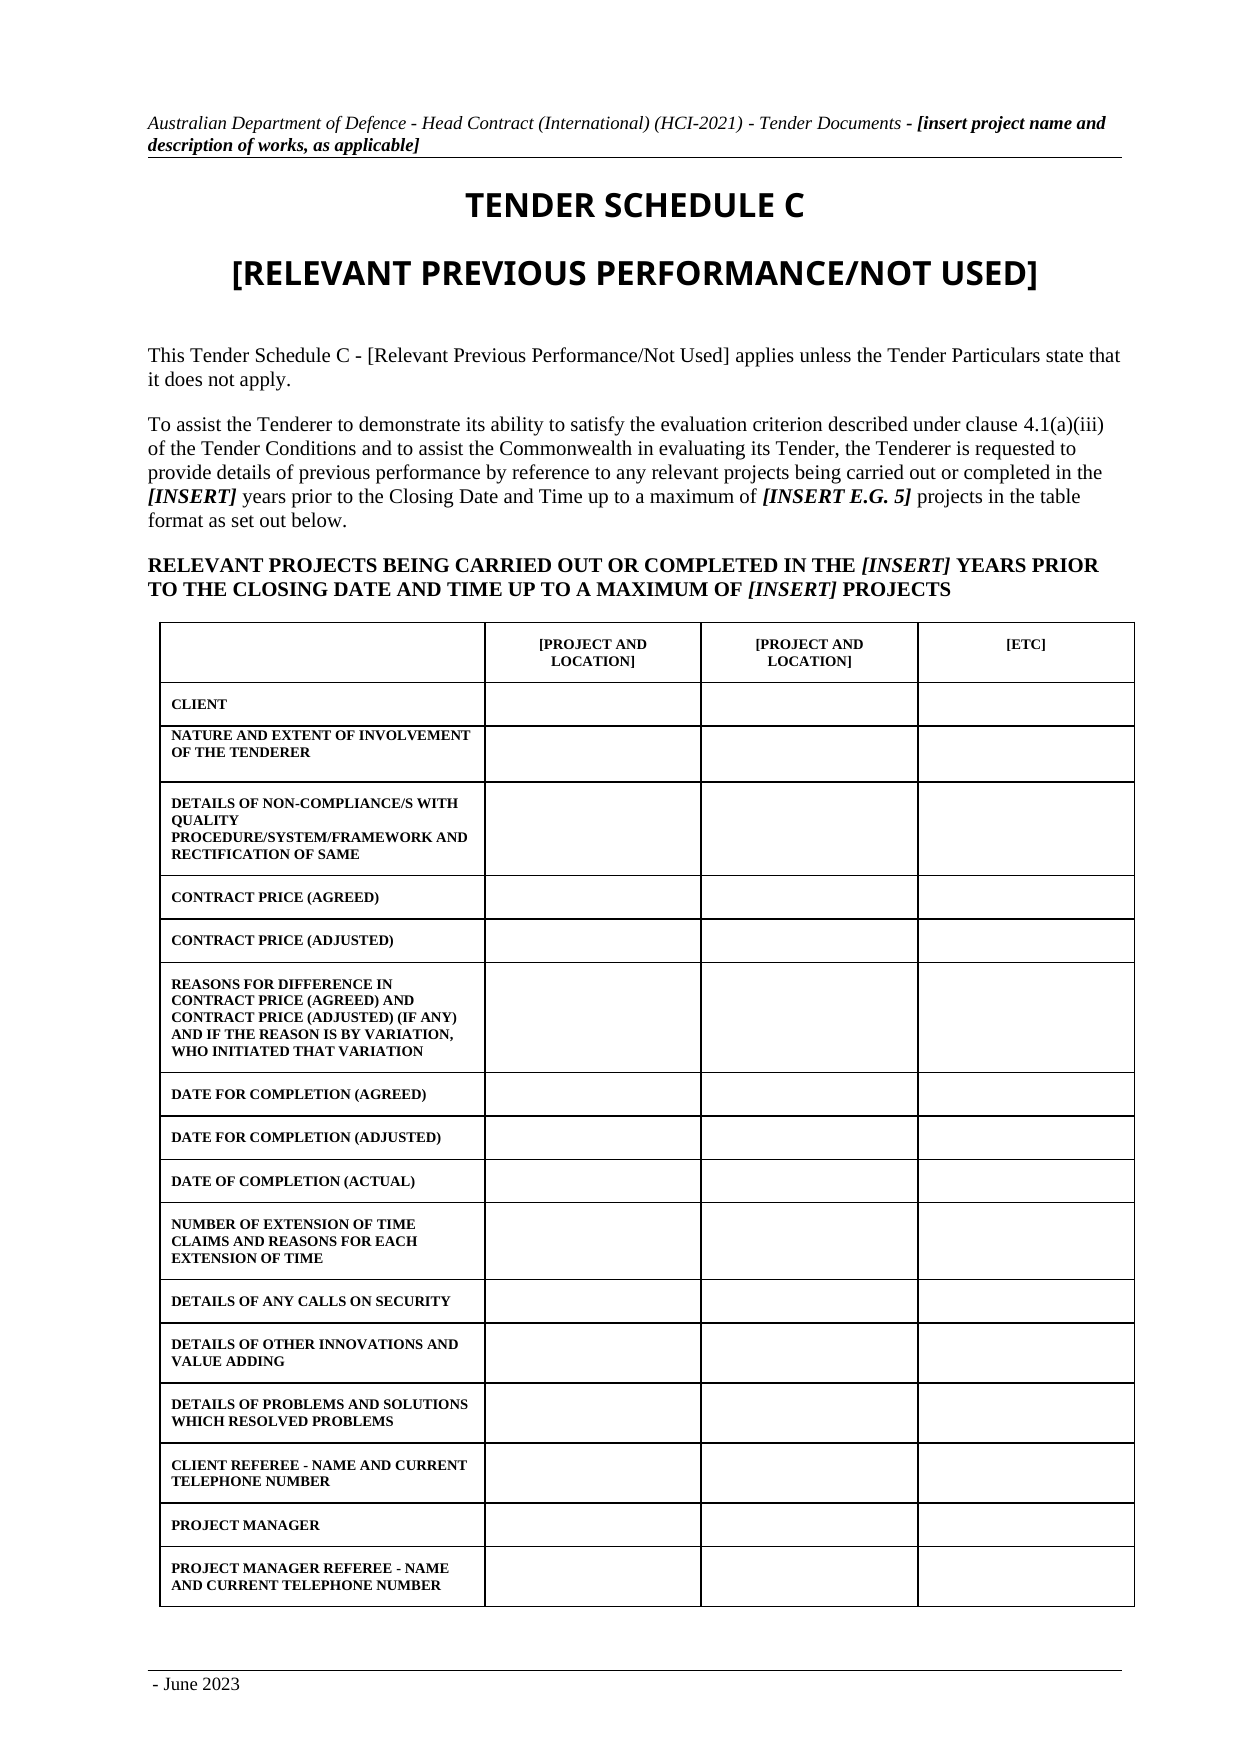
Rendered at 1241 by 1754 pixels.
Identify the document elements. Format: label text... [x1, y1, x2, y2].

table_cell [919, 1504, 1134, 1546]
table_cell [702, 1547, 917, 1606]
table_cell [919, 1324, 1134, 1382]
table_cell [702, 1160, 917, 1202]
table_cell [486, 1160, 700, 1202]
table_header [PROJECT AND LOCATION] [486, 623, 700, 682]
table_cell [486, 727, 700, 781]
table_header [ETC] [919, 623, 1134, 682]
table_cell DETAILS OF ANY CALLS ON SECURITY [161, 1280, 484, 1322]
table_cell PROJECT MANAGER [161, 1504, 484, 1546]
table_cell [486, 1324, 700, 1382]
table_cell [919, 783, 1134, 875]
table_cell [702, 920, 917, 961]
table_cell [486, 1117, 700, 1158]
table_cell [919, 683, 1134, 725]
table_cell [486, 1280, 700, 1322]
table_header [PROJECT AND LOCATION] [702, 623, 917, 682]
table_cell [702, 783, 917, 875]
table_cell DATE FOR COMPLETION (ADJUSTED) [161, 1117, 484, 1158]
table_cell CONTRACT PRICE (ADJUSTED) [161, 920, 484, 961]
table_cell [919, 1117, 1134, 1158]
text To assist the Tenderer to demonstrate its ability to satisfy the evaluation criterion described under clause 4(a)(iii) of the Tender Conditions and to assist the Commonwealth in evaluating its Tender, the Tenderer is requested to provide details of previous performance by reference to any relevant projects being carried out or completed in the [INSERT] years prior to the Closing Date and Time up to a maximum of [INSERT E.G. 5] projects in the table format as set out below. [148, 412, 1122, 532]
table_cell [702, 683, 917, 725]
table_cell [919, 963, 1134, 1072]
table_cell DATE FOR COMPLETION (AGREED) [161, 1073, 484, 1115]
table_cell [486, 1504, 700, 1546]
table_cell [702, 1073, 917, 1115]
table_cell [486, 683, 700, 725]
table_cell [486, 920, 700, 961]
table_cell [919, 1073, 1134, 1115]
table_cell [486, 876, 700, 918]
table_cell PROJECT MANAGER REFEREE - NAME AND CURRENT TELEPHONE NUMBER [161, 1547, 484, 1606]
table_cell [702, 1203, 917, 1279]
table_cell [919, 1384, 1134, 1442]
table_cell [702, 1280, 917, 1322]
table_cell [702, 876, 917, 918]
table_cell NATURE AND EXTENT OF INVOLVEMENT OF THE TENDERER [161, 727, 484, 781]
table_cell DETAILS OF PROBLEMS AND SOLUTIONS WHICH RESOLVED PROBLEMS [161, 1384, 484, 1442]
table_cell [919, 876, 1134, 918]
subtitle [Relevant Previous Performance/Not Used] [148, 181, 1122, 295]
table_cell [486, 1384, 700, 1442]
table_cell [486, 1073, 700, 1115]
table_cell CLIENT REFEREE - NAME AND CURRENT TELEPHONE NUMBER [161, 1444, 484, 1502]
table_cell [919, 1444, 1134, 1502]
table_cell [702, 1444, 917, 1502]
table_cell [702, 1504, 917, 1546]
table_cell DATE OF COMPLETION (ACTUAL) [161, 1160, 484, 1202]
table_cell [702, 727, 917, 781]
table_cell [919, 1160, 1134, 1202]
table_cell NUMBER OF EXTENSION OF TIME CLAIMS AND REASONS FOR EACH EXTENSION OF TIME [161, 1203, 484, 1279]
table_cell CLIENT [161, 683, 484, 725]
table_cell DETAILS OF NON-COMPLIANCE/S WITH QUALITY PROCEDURE/SYSTEM/FRAMEWORK AND RECTIFICATION OF SAME [161, 783, 484, 875]
table_header [161, 623, 484, 682]
text RELEVANT PROJECTS BEING CARRIED OUT OR COMPLETED IN THE [INSERT] YEARS PRIOR TO THE CLOSING DATE AND TIME UP TO A MAXIMUM OF [INSERT] PROJECTS [148, 553, 1122, 601]
text This Tender Schedule C - [Relevant Previous Performance/Not Used] applies unless the Tender Particulars state that it does not apply. [148, 343, 1122, 391]
table_cell [702, 1384, 917, 1442]
table_cell [919, 920, 1134, 961]
table_cell CONTRACT PRICE (AGREED) [161, 876, 484, 918]
table_cell [486, 1547, 700, 1606]
table_cell [486, 1203, 700, 1279]
table_cell [702, 963, 917, 1072]
table_cell [919, 727, 1134, 781]
table_cell [702, 1324, 917, 1382]
table_cell DETAILS OF OTHER INNOVATIONS AND VALUE ADDING [161, 1324, 484, 1382]
table_cell [702, 1117, 917, 1158]
table_cell REASONS FOR DIFFERENCE IN CONTRACT PRICE (AGREED) AND CONTRACT PRICE (ADJUSTED) (IF ANY) AND IF THE REASON IS BY VARIATION, WHO INITIATED THAT VARIATION [161, 963, 484, 1072]
table_cell [486, 783, 700, 875]
table_cell [919, 1280, 1134, 1322]
table_cell [486, 1444, 700, 1502]
table_cell [919, 1203, 1134, 1279]
table_cell [486, 963, 700, 1072]
table_cell [919, 1547, 1134, 1606]
